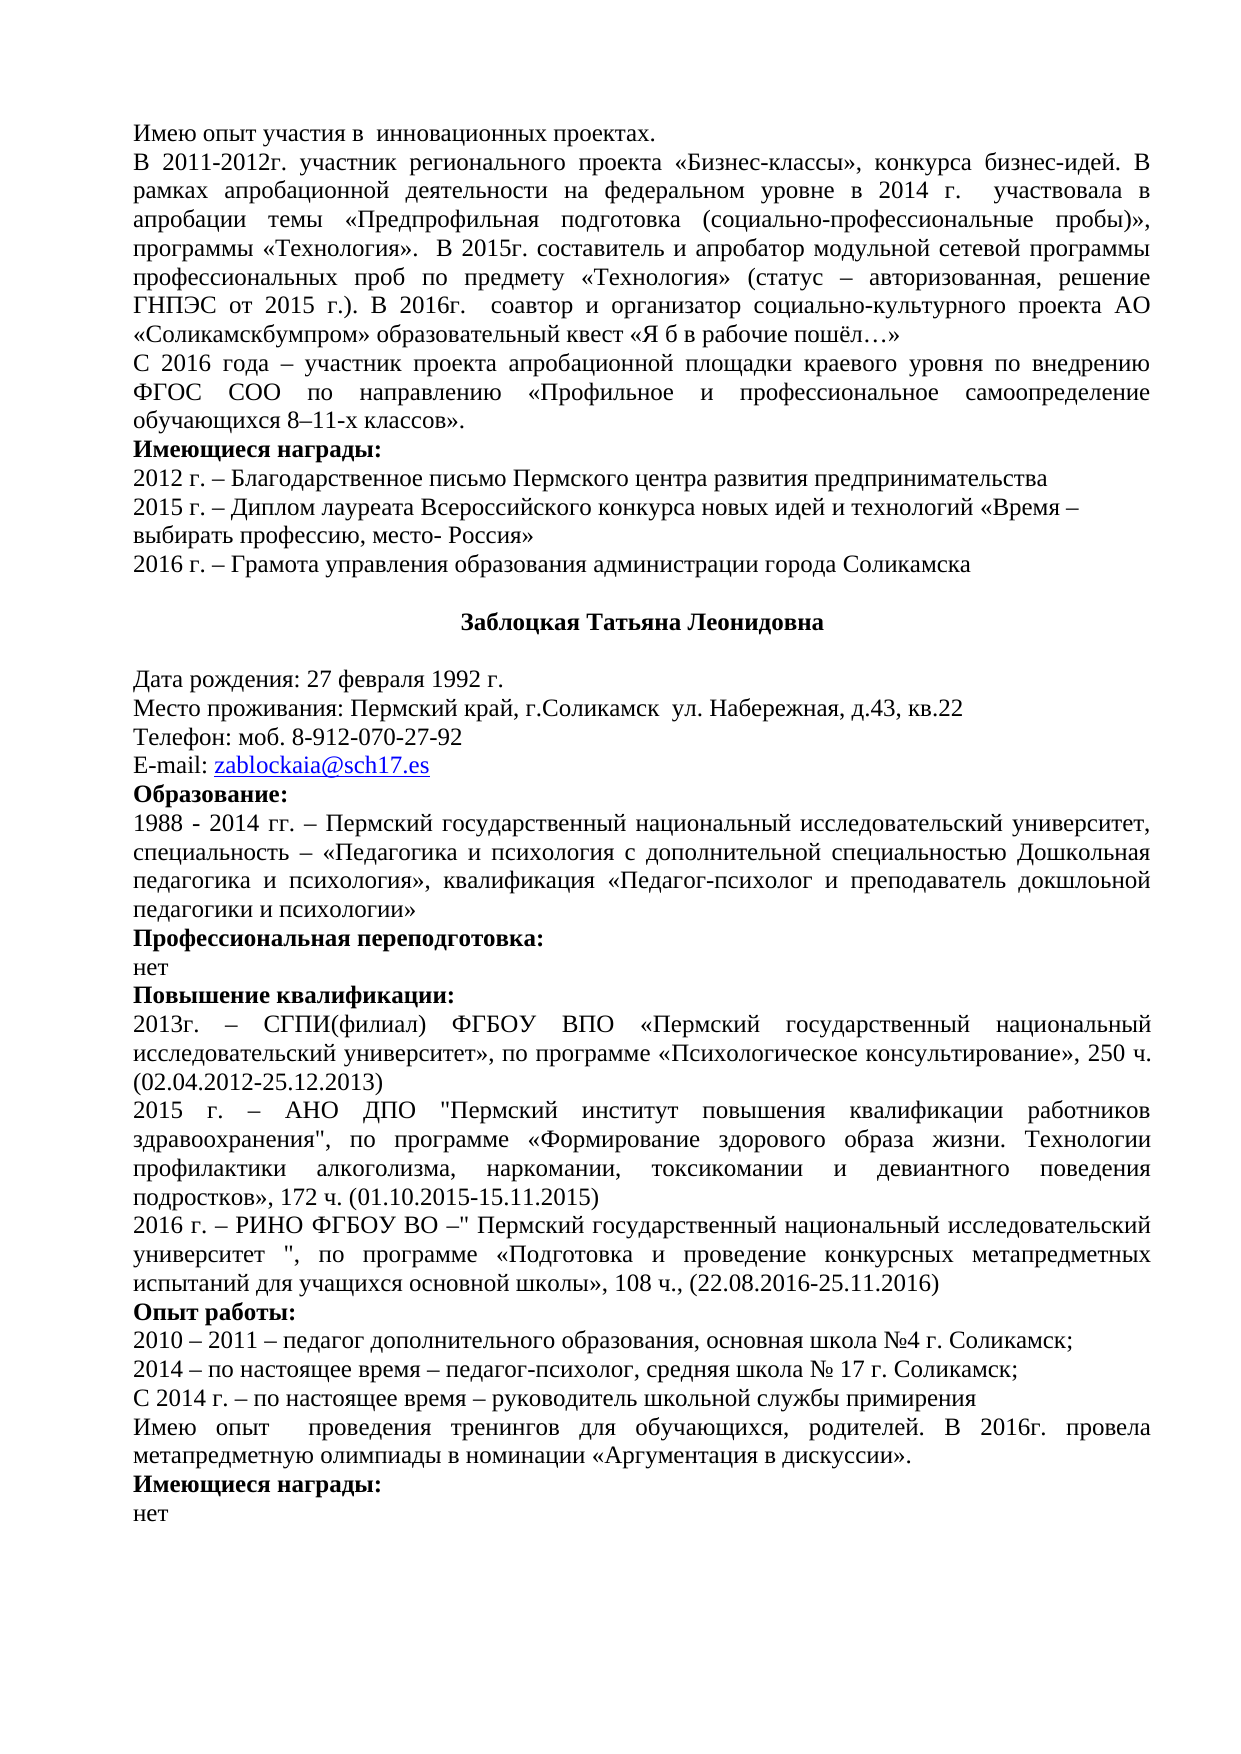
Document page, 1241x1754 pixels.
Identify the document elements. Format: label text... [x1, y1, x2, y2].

text Повышение квалификации: [133, 981, 1152, 1009]
text Профессиональная переподготовка: [133, 923, 1152, 952]
text 2016 г. – Грамота управления образования администрации города Соликамска [133, 549, 1152, 578]
text Имеющиеся награды: [133, 1469, 1152, 1498]
text С 2014 г. – по настоящее время – руководитель школьной службы примирения [133, 1383, 1152, 1412]
text Заблоцкая Татьяна Леонидовна [133, 607, 1152, 636]
text E-mail: zablockaia@sch17.es [133, 751, 1152, 779]
text Имею опыт участия в инновационных проектах. [133, 118, 1152, 147]
text 2010 – 2011 – педагог дополнительного образования, основная школа №4 г. Соликамск; [133, 1326, 1152, 1354]
text нет [133, 952, 1152, 981]
text Имею опыт проведения тренингов для обучающихся, родителей. В 2016г. провела метапредметную олимпиады в номинации «Аргументация в дискуссии». [133, 1412, 1152, 1469]
text Образование: [133, 779, 1152, 808]
text нет [133, 1498, 1152, 1527]
text В 2011-2012г. участник регионального проекта «Бизнес-классы», конкурса бизнес-идей. В рамках апробационной деятельности на федеральном уровне в 2014 г. участвовала в апробации темы «Предпрофильная подготовка (социально-профессиональные пробы)», программы «Технология». В 2015г. составитель и апробатор модульной сетевой программы профессиональных проб по предмету «Технология» (статус – авторизованная, решение ГНПЭС от 2015 г.). В 2016г. соавтор и организатор социально-культурного проекта АО «Соликамскбумпром» образовательный квест «Я б в рабочие пошёл…» [133, 147, 1152, 348]
text Телефон: моб. 8-912-070-27-92 [133, 722, 1152, 751]
text Дата рождения: 27 февраля 1992 г. [133, 664, 1152, 693]
text 2012 г. – Благодарственное письмо Пермского центра развития предпринимательства [133, 463, 1152, 492]
text 1988 - 2014 гг. – Пермский государственный национальный исследовательский университет, специальность – «Педагогика и психология с дополнительной специальностью Дошкольная педагогика и психология», квалификация «Педагог-психолог и преподаватель докшлоьной педагогики и психологии» [133, 808, 1152, 923]
text 2015 г. – АНО ДПО "Пермский институт повышения квалификации работников здравоохранения", по программе «Формирование здорового образа жизни. Технологии профилактики алкоголизма, наркомании, токсикомании и девиантного поведения подростков», 172 ч. (01.10.2015-15.11.2015) [133, 1096, 1152, 1211]
text Имеющиеся награды: [133, 434, 1152, 463]
text 2014 – по настоящее время – педагог-психолог, средняя школа № 17 г. Соликамск; [133, 1354, 1152, 1383]
text Опыт работы: [133, 1297, 1152, 1326]
text 2015 г. – Диплом лауреата Всероссийского конкурса новых идей и технологий «Время – выбирать профессию, место- Россия» [133, 492, 1152, 549]
text С 2016 года – участник проекта апробационной площадки краевого уровня по внедрению ФГОС СОО по направлению «Профильное и профессиональное самоопределение обучающихся 8–11-х классов». [133, 348, 1152, 434]
text 2016 г. – РИНО ФГБОУ ВО –" Пермский государственный национальный исследовательский университет ", по программе «Подготовка и проведение конкурсных метапредметных испытаний для учащихся основной школы», 108 ч., (22.08.2016-25.11.2016) [133, 1211, 1152, 1297]
text 2013г. – СГПИ(филиал) ФГБОУ ВПО «Пермский государственный национальный исследовательский университет», по программе «Психологическое консультирование», 250 ч. (02.04.2012-25.12.2013) [133, 1009, 1152, 1096]
text Место проживания: Пермский край, г.Соликамск ул. Набережная, д.43, кв.22 [133, 693, 1152, 722]
